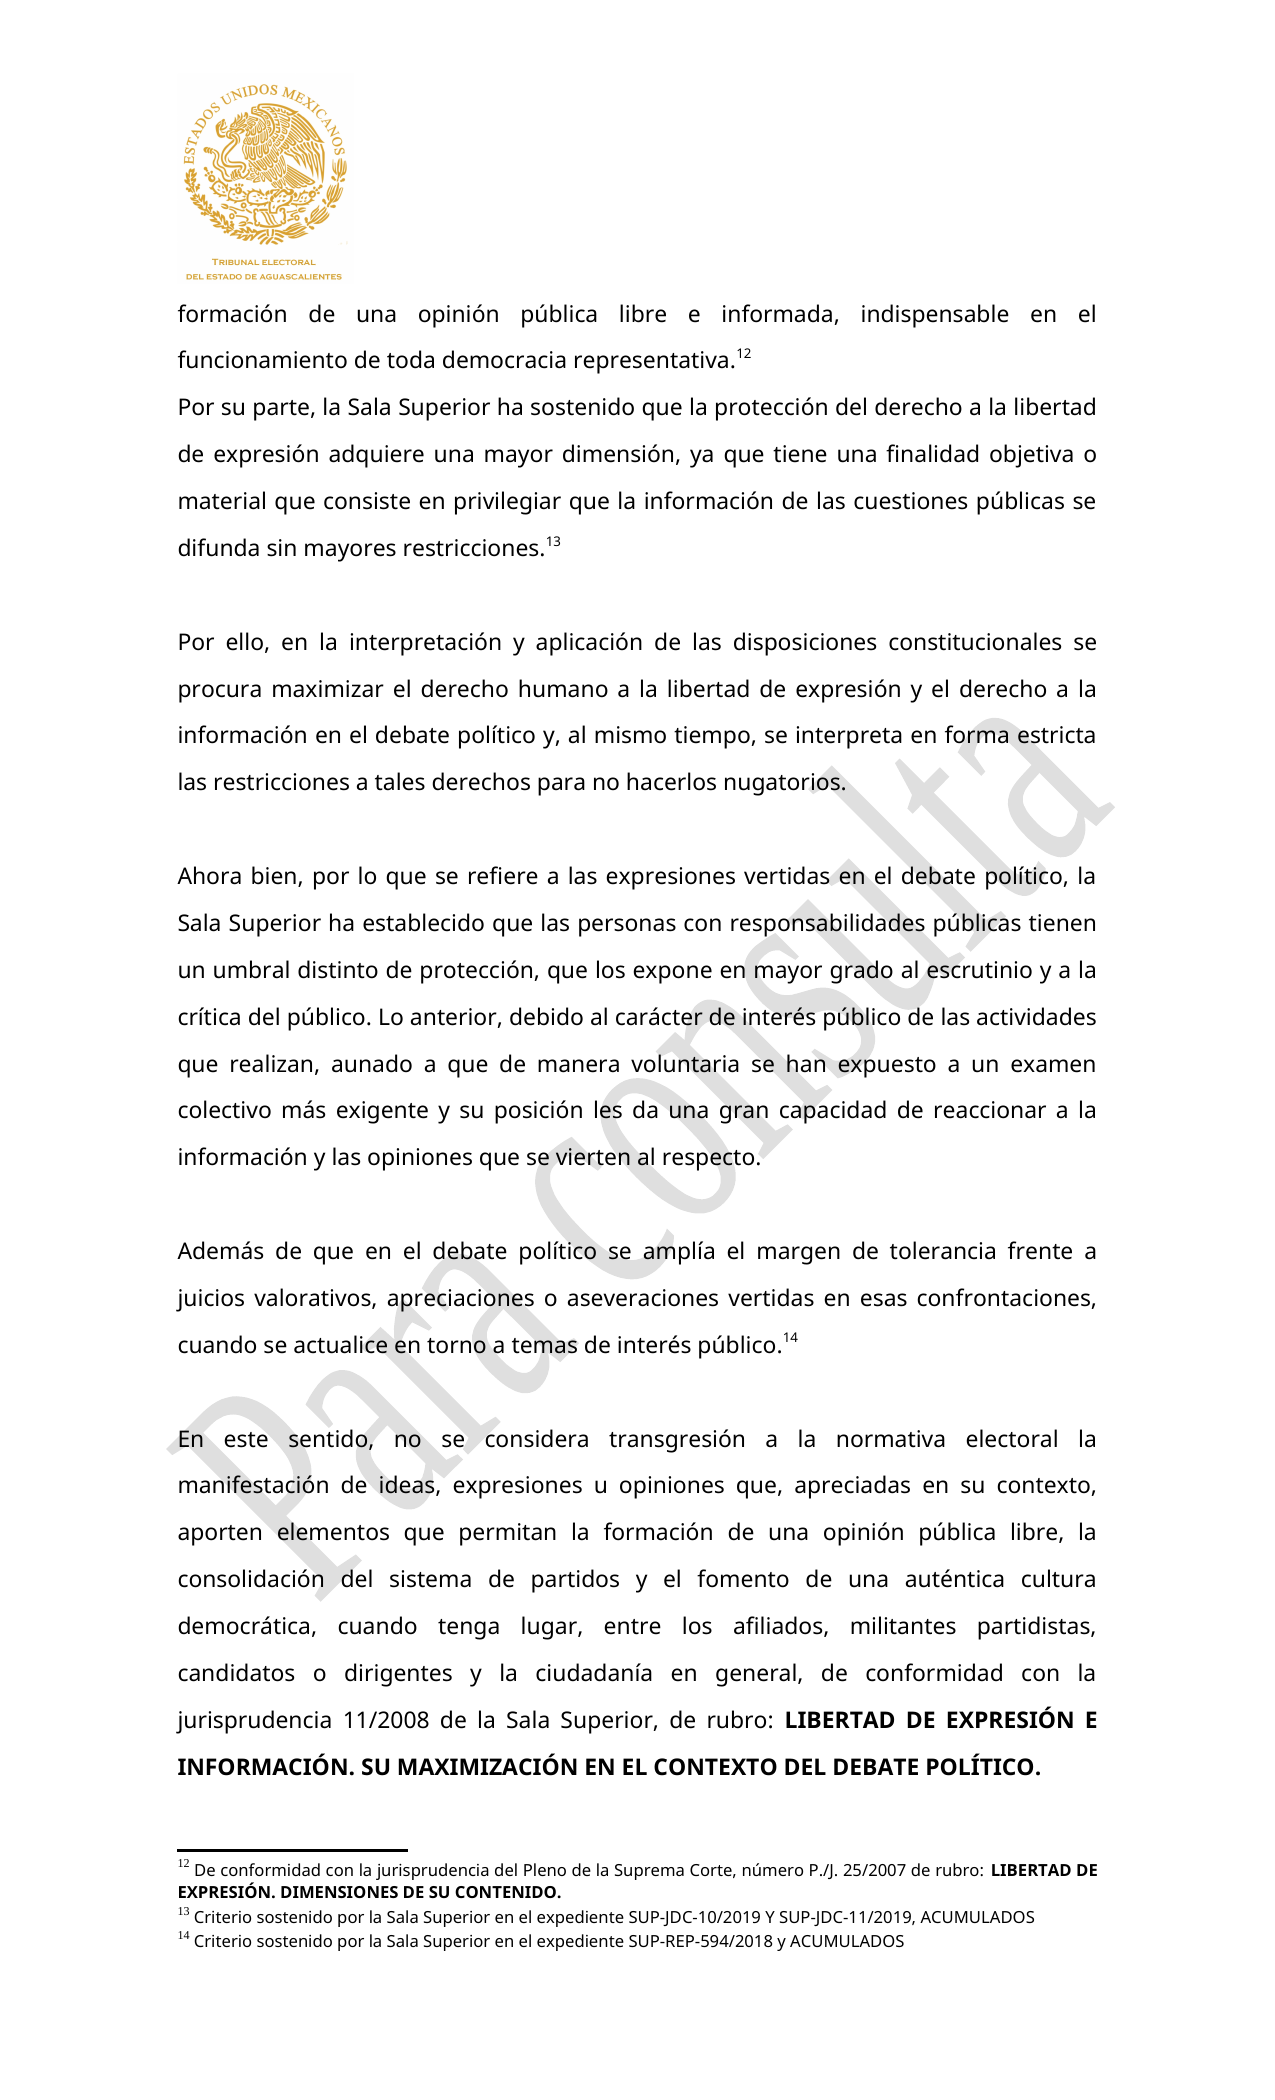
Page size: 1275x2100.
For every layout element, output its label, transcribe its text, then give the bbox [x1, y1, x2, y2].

text En este sentido, no se considera transgresión a la normativa electoral la manifestación de ideas, expresiones u opiniones que, apreciadas en su contexto, aporten elementos que permitan la formación de una opinión pública libre, la consolidación del sistema de partidos y el fomento de una auténtica cultura democrática, cuando tenga lugar, entre los afiliados, militantes partidistas, candidatos o dirigentes y la ciudadanía en general, de conformidad con la jurisprudencia 11/2008 de la Sala Superior, de rubro: LIBERTAD DE EXPRESIÓN E INFORMACIÓN. SU MAXIMIZACIÓN EN EL CONTEXTO DEL DEBATE POLÍTICO. [177, 1422, 1098, 1782]
text Ahora bien, por lo que se refiere a las expresiones vertidas en el debate político, la Sala Superior ha establecido que las personas con responsabilidades públicas tienen un umbral distinto de protección, que los expone en mayor grado al escrutinio y a la crítica del público. Lo anterior, debido al carácter de interés público de las actividades que realizan, aunado a que de manera voluntaria se han expuesto a un examen colectivo más exigente y su posición les da una gran capacidad de reaccionar a la información y las opiniones que se vierten al respecto. [177, 860, 1098, 1172]
text Por ello, en la interpretación y aplicación de las disposiciones constitucionales se procura maximizar el derecho humano a la libertad de expresión y el derecho a la información en el debate político y, al mismo tiempo, se interpreta en forma estricta las restricciones a tales derechos para no hacerlos nugatorios. [177, 626, 1098, 797]
text Además de que en el debate político se amplía el margen de tolerancia frente a juicios valorativos, apreciaciones o aseveraciones vertidas en esas confrontaciones, cuando se actualice en torno a temas de interés público. [177, 1235, 1098, 1360]
text Por su parte, la Sala Superior ha sostenido que la protección del derecho a la libertad de expresión adquiere una mayor dimensión, ya que tiene una finalidad objetiva o material que consiste en privilegiar que la información de las cuestiones públicas se difunda sin mayores restricciones. [177, 391, 1098, 563]
picture [177, 73, 354, 284]
